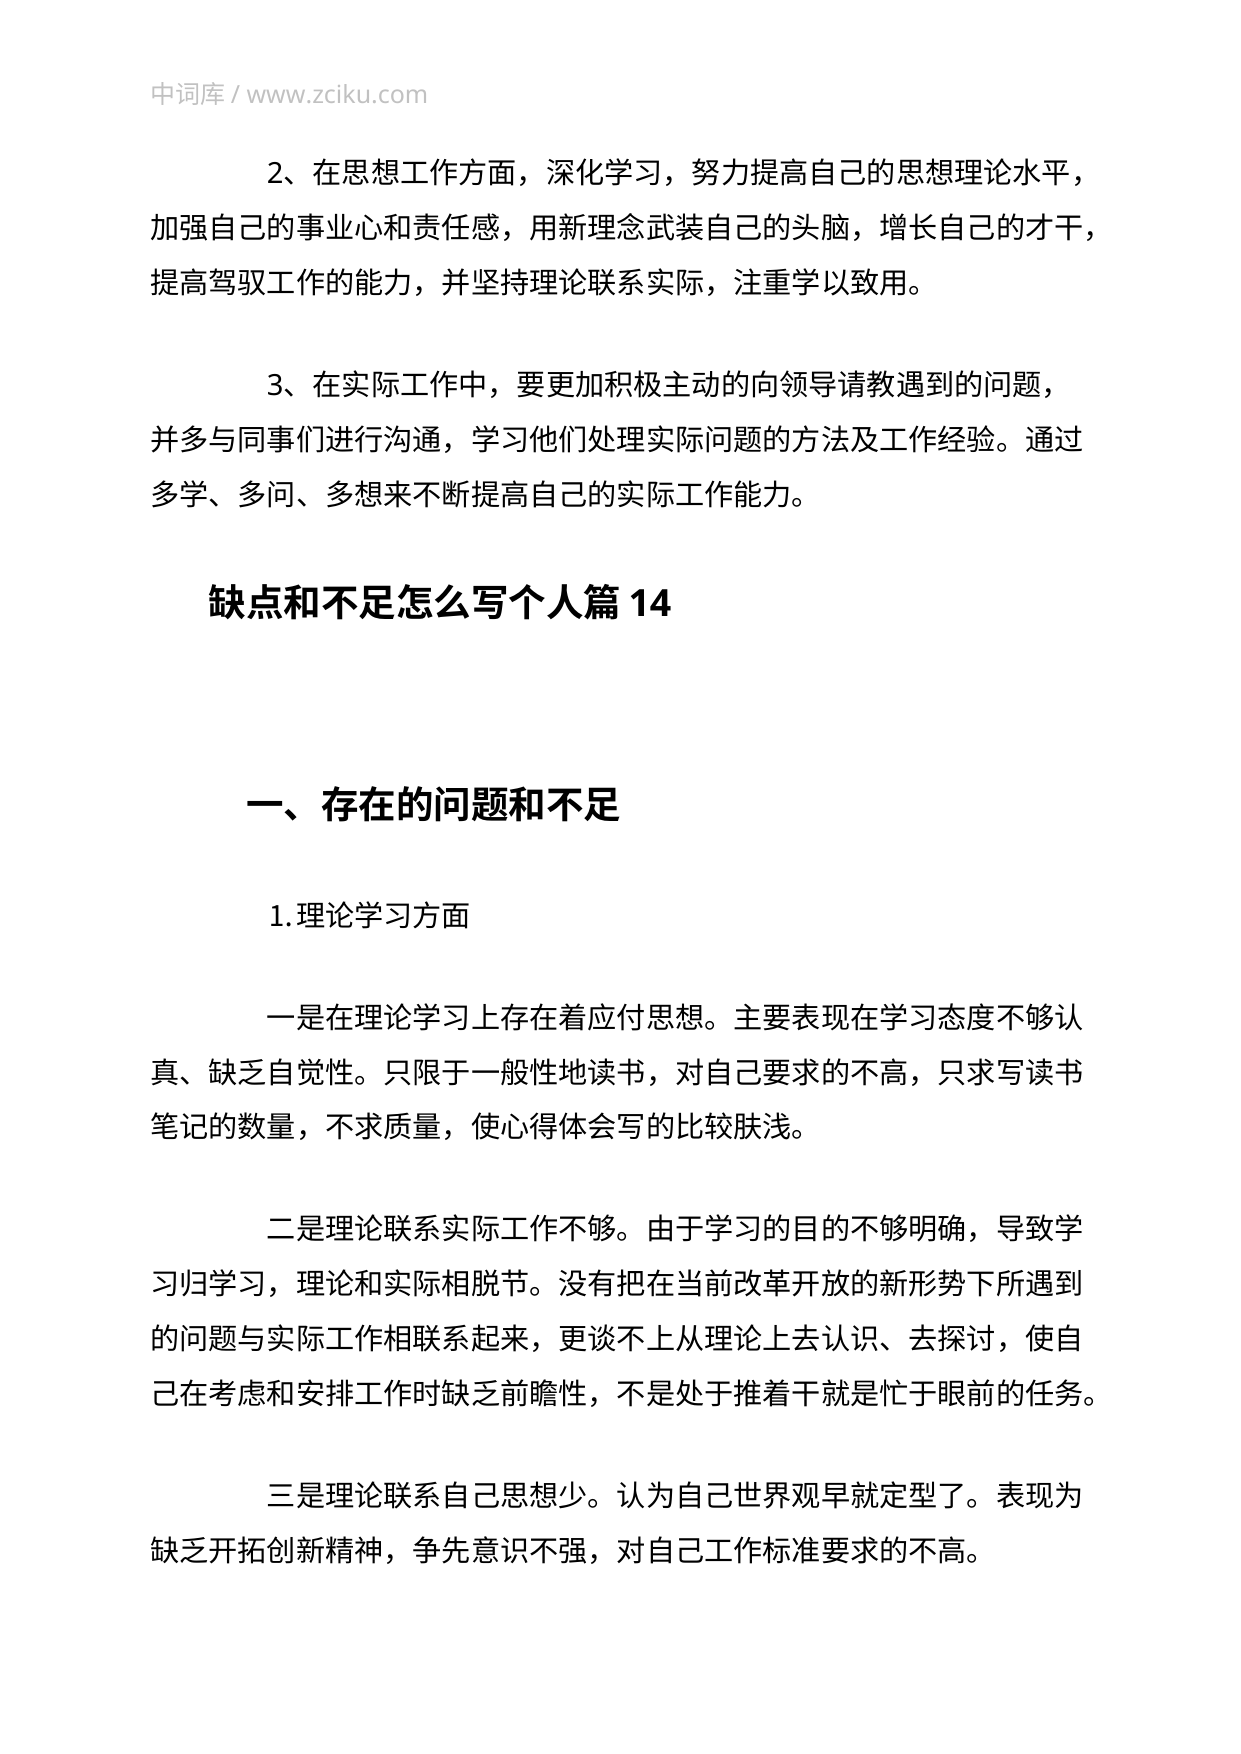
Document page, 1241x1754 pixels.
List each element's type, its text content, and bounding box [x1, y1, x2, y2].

text 2、在思想工作方面，深化学习，努力提高自己的思想理论水平，加强自己的事业心和责任感，用新理念武装自己的头脑，增长自己的才干，提高驾驭工作的能力，并坚持理论联系实际，注重学以致用。 [150, 150, 1090, 302]
text 一是在理论学习上存在着应付思想。主要表现在学习态度不够认真、缺乏自觉性。只限于一般性地读书，对自己要求的不高，只求写读书笔记的数量，不求质量，使心得体会写的比较肤浅。 [150, 994, 1090, 1146]
text 三是理论联系自己思想少。认为自己世界观早就定型了。表现为缺乏开拓创新精神，争先意识不强，对自己工作标准要求的不高。 [150, 1472, 1090, 1569]
text 二是理论联系实际工作不够。由于学习的目的不够明确，导致学习归学习，理论和实际相脱节。没有把在当前改革开放的新形势下所遇到的问题与实际工作相联系起来，更谈不上从理论上去认识、去探讨，使自己在考虑和安排工作时缺乏前瞻性，不是处于推着干就是忙于眼前的任务。 [150, 1206, 1090, 1413]
text ⒈理论学习方面 [150, 892, 1090, 935]
text 3、在实际工作中，要更加积极主动的向领导请教遇到的问题，并多与同事们进行沟通，学习他们处理实际问题的方法及工作经验。通过多学、多问、多想来不断提高自己的实际工作能力。 [150, 362, 1090, 514]
text 一、存在的问题和不足 [150, 775, 1090, 829]
text 缺点和不足怎么写个人篇14 [150, 573, 1090, 628]
